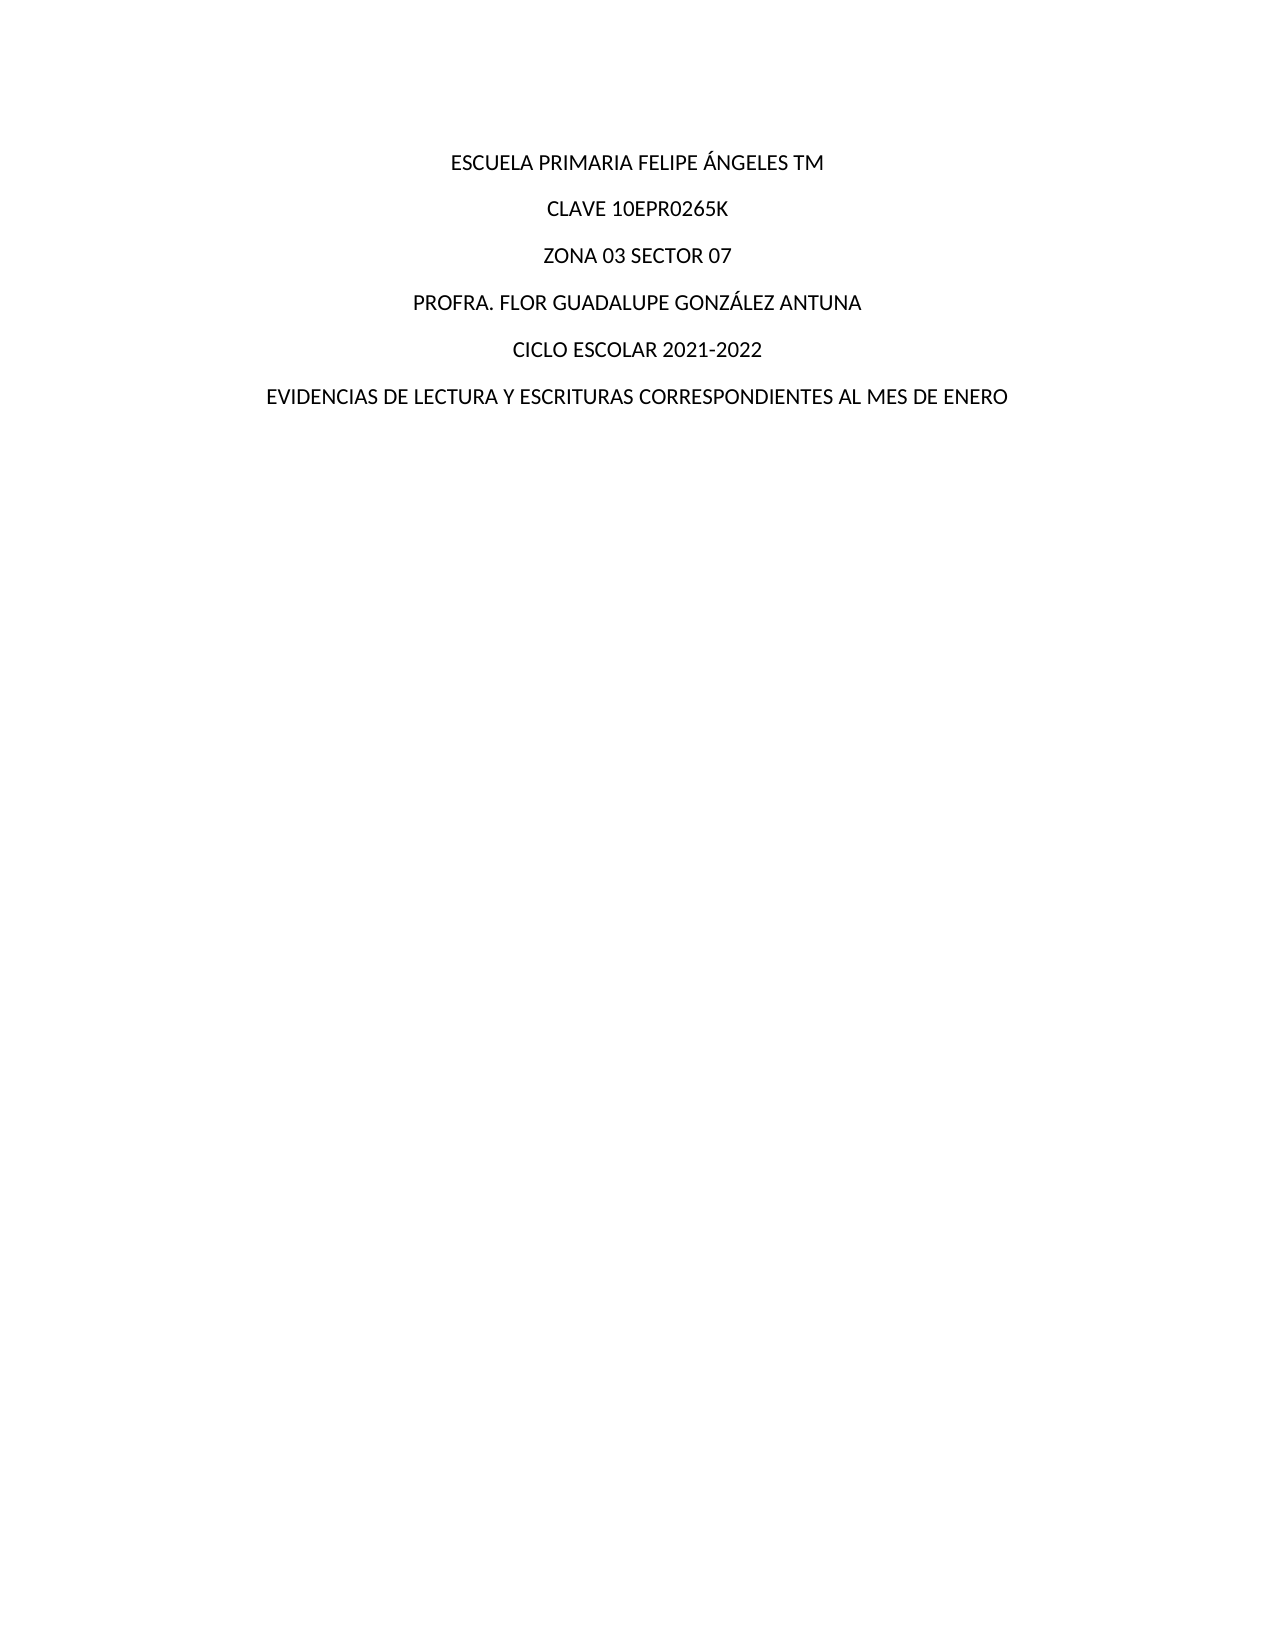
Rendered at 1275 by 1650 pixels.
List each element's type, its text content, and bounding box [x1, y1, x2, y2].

text ZONA 03 SECTOR 07 [177, 241, 1098, 269]
text PROFRA. FLOR GUADALUPE GONZÁLEZ ANTUNA [177, 288, 1098, 316]
text CLAVE 10EPR0265K [177, 194, 1098, 222]
text EVIDENCIAS DE LECTURA Y ESCRITURAS CORRESPONDIENTES AL MES DE ENERO [177, 382, 1098, 410]
text ESCUELA PRIMARIA FELIPE ÁNGELES TM [177, 148, 1098, 176]
text CICLO ESCOLAR 2021-2022 [177, 335, 1098, 363]
